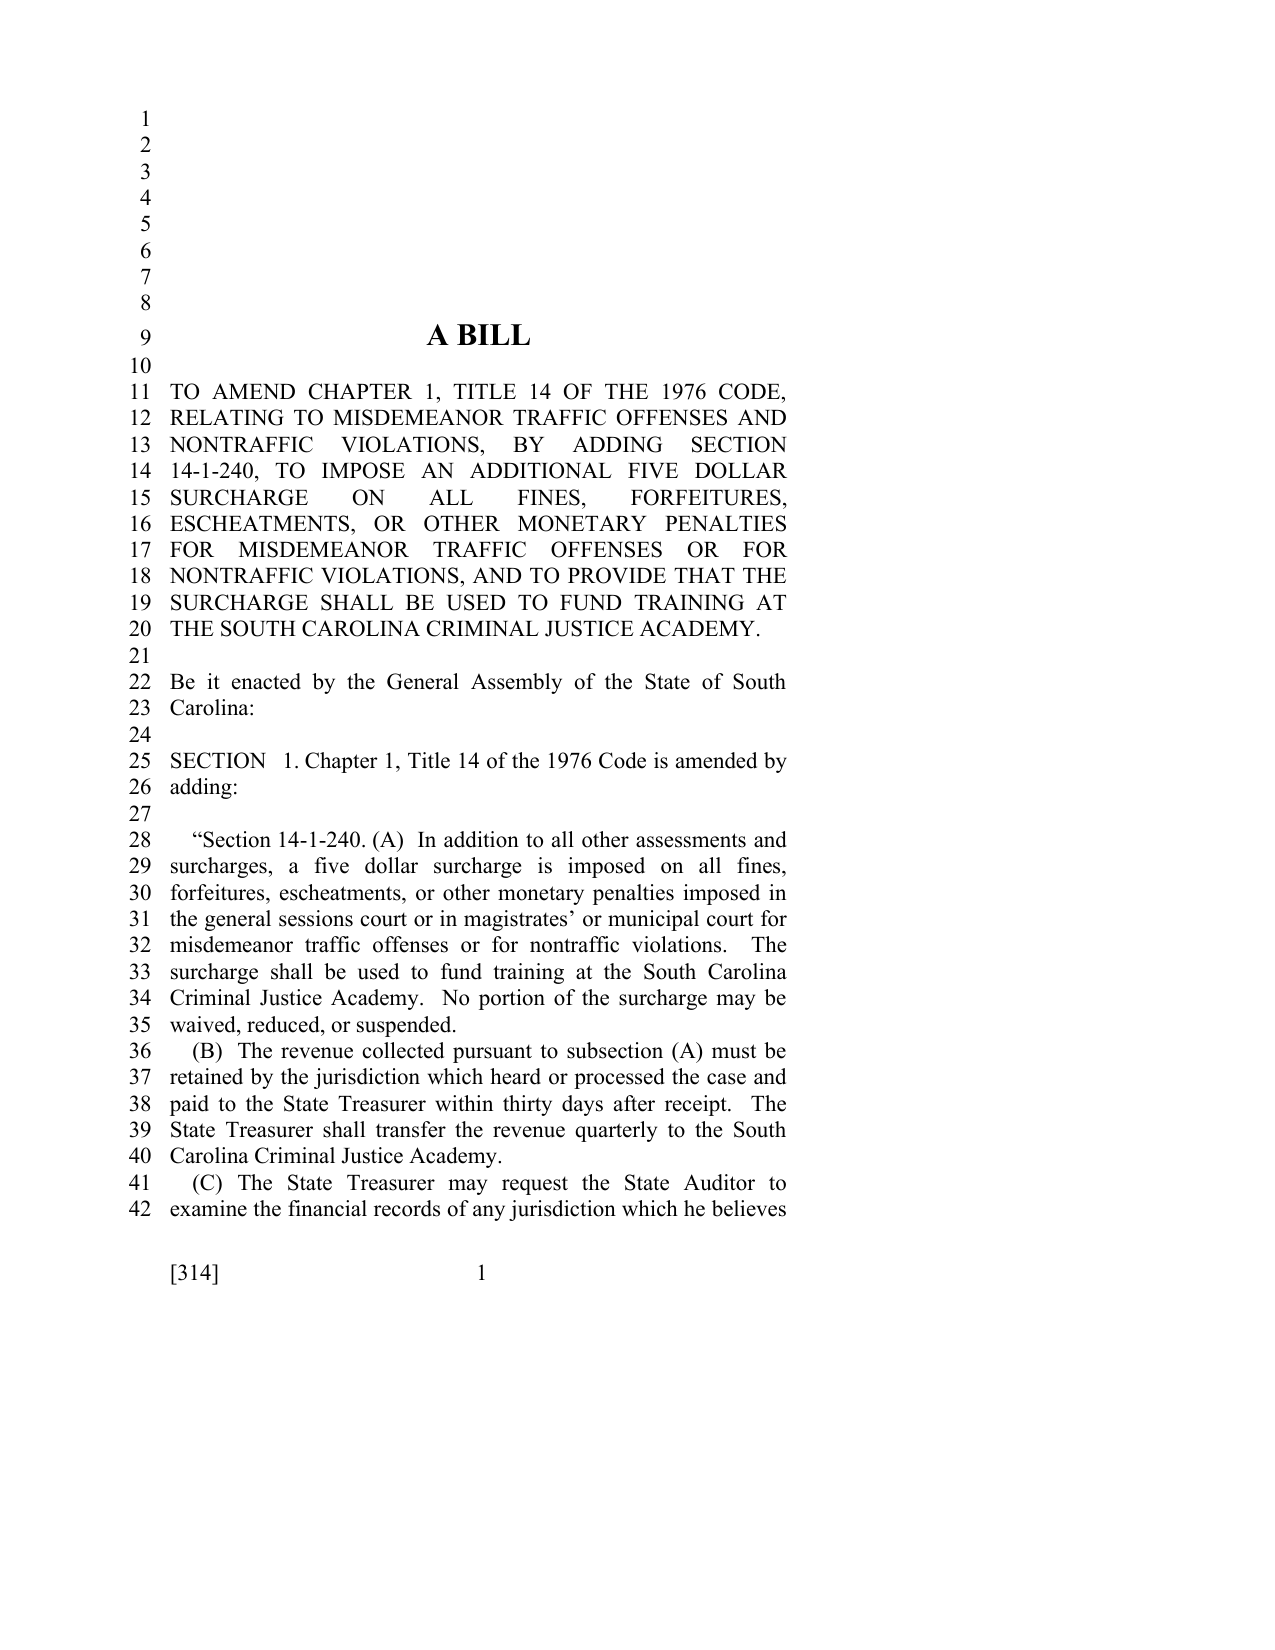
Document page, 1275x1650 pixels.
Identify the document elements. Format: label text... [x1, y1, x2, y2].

text Be it enacted by the General Assembly of the State of South Carolina: [169, 668, 787, 721]
text SECTION 1. Chapter 1, Title 14 of the 1976 Code is amended by adding: [169, 747, 787, 800]
text (B) The revenue collected pursuant to subsection (A) must be retained by the jurisdiction which heard or processed the case and paid to the State Treasurer within thirty days after receipt. The State Treasurer shall transfer the revenue quarterly to the South Carolina Criminal Justice Academy. [169, 1037, 787, 1169]
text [169, 1169, 787, 1221]
text A BILL [169, 316, 787, 352]
text “Section 14-1-240. (A) In addition to all other assessments and surcharges, a five dollar surcharge is imposed on all fines, forfeitures, escheatments, or other monetary penalties imposed in the general sessions court or in magistrates’ or municipal court for misdemeanor traffic offenses or for nontraffic violations. The surcharge shall be used to fund training at the South Carolina Criminal Justice Academy. No portion of the surcharge may be waived, reduced, or suspended. [169, 826, 787, 1037]
text TO AMEND CHAPTER 1, TITLE 14 OF THE 1976 CODE, RELATING TO MISDEMEANOR TRAFFIC OFFENSES AND NONTRAFFIC VIOLATIONS, BY ADDING SECTION 14-1-240, TO IMPOSE AN ADDITIONAL FIVE DOLLAR SURCHARGE ON ALL FINES, FORFEITURES, ESCHEATMENTS, OR OTHER MONETARY PENALTIES FOR MISDEMEANOR TRAFFIC OFFENSES OR FOR NONTRAFFIC VIOLATIONS, AND TO PROVIDE THAT THE SURCHARGE SHALL BE USED TO FUND TRAINING AT THE SOUTH CAROLINA CRIMINAL JUSTICE ACADEMY. [169, 378, 787, 642]
